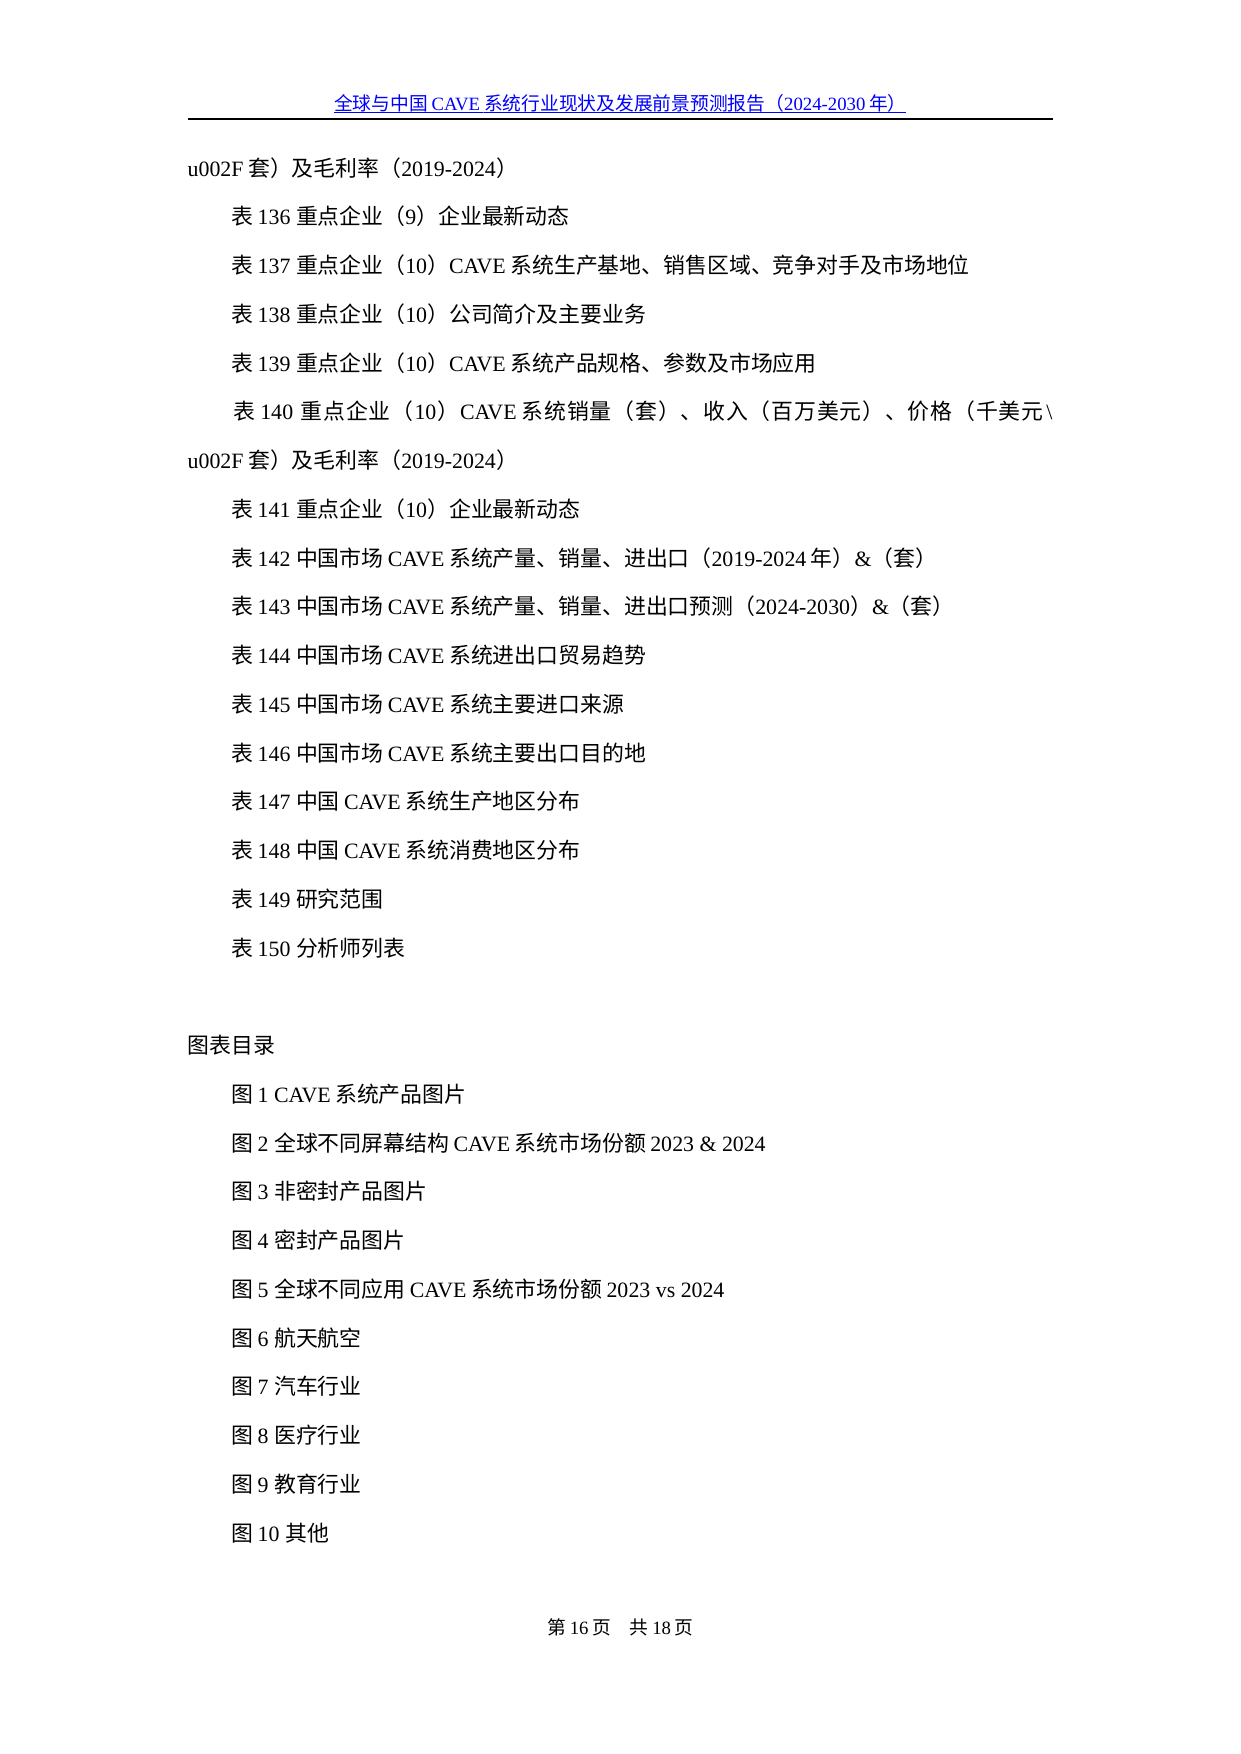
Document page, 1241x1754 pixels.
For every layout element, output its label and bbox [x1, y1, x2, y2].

text [187, 150, 1053, 1548]
